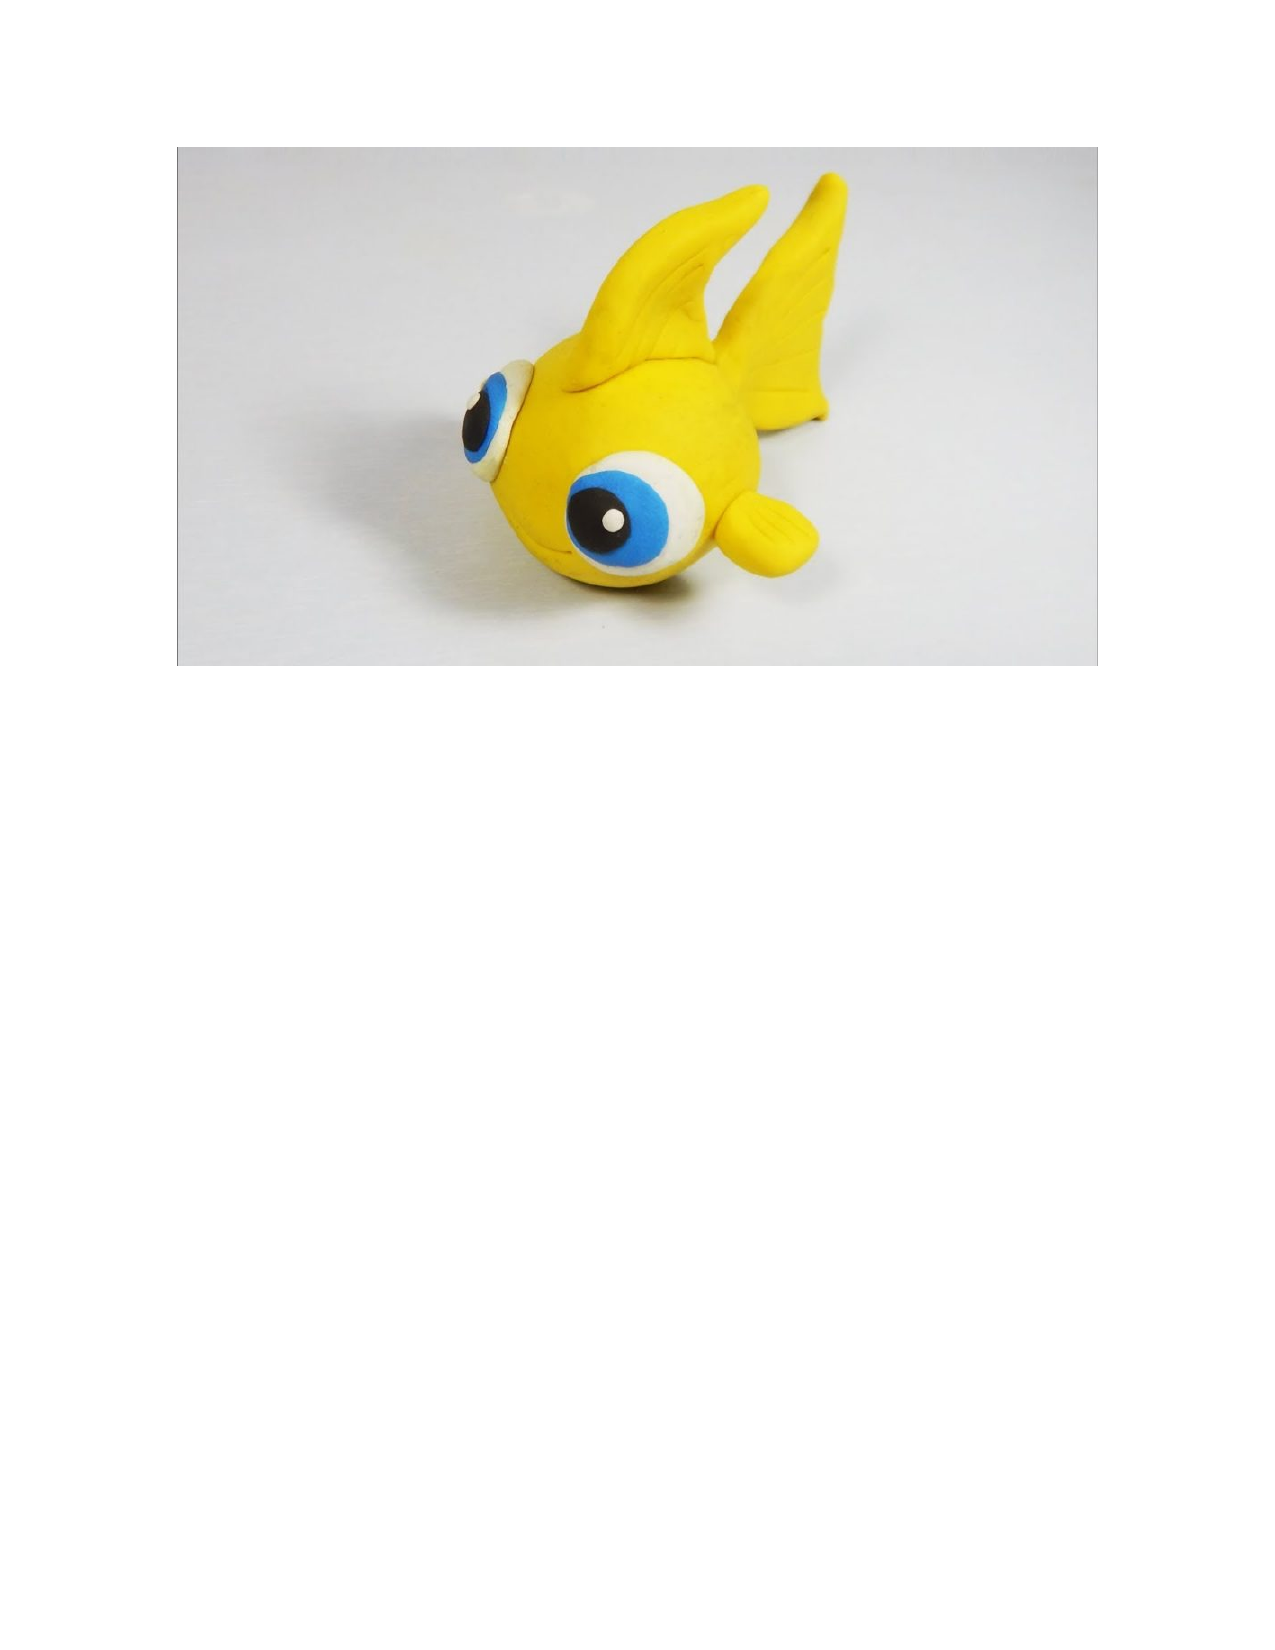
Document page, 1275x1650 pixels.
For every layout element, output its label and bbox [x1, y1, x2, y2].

picture [177, 147, 1098, 666]
